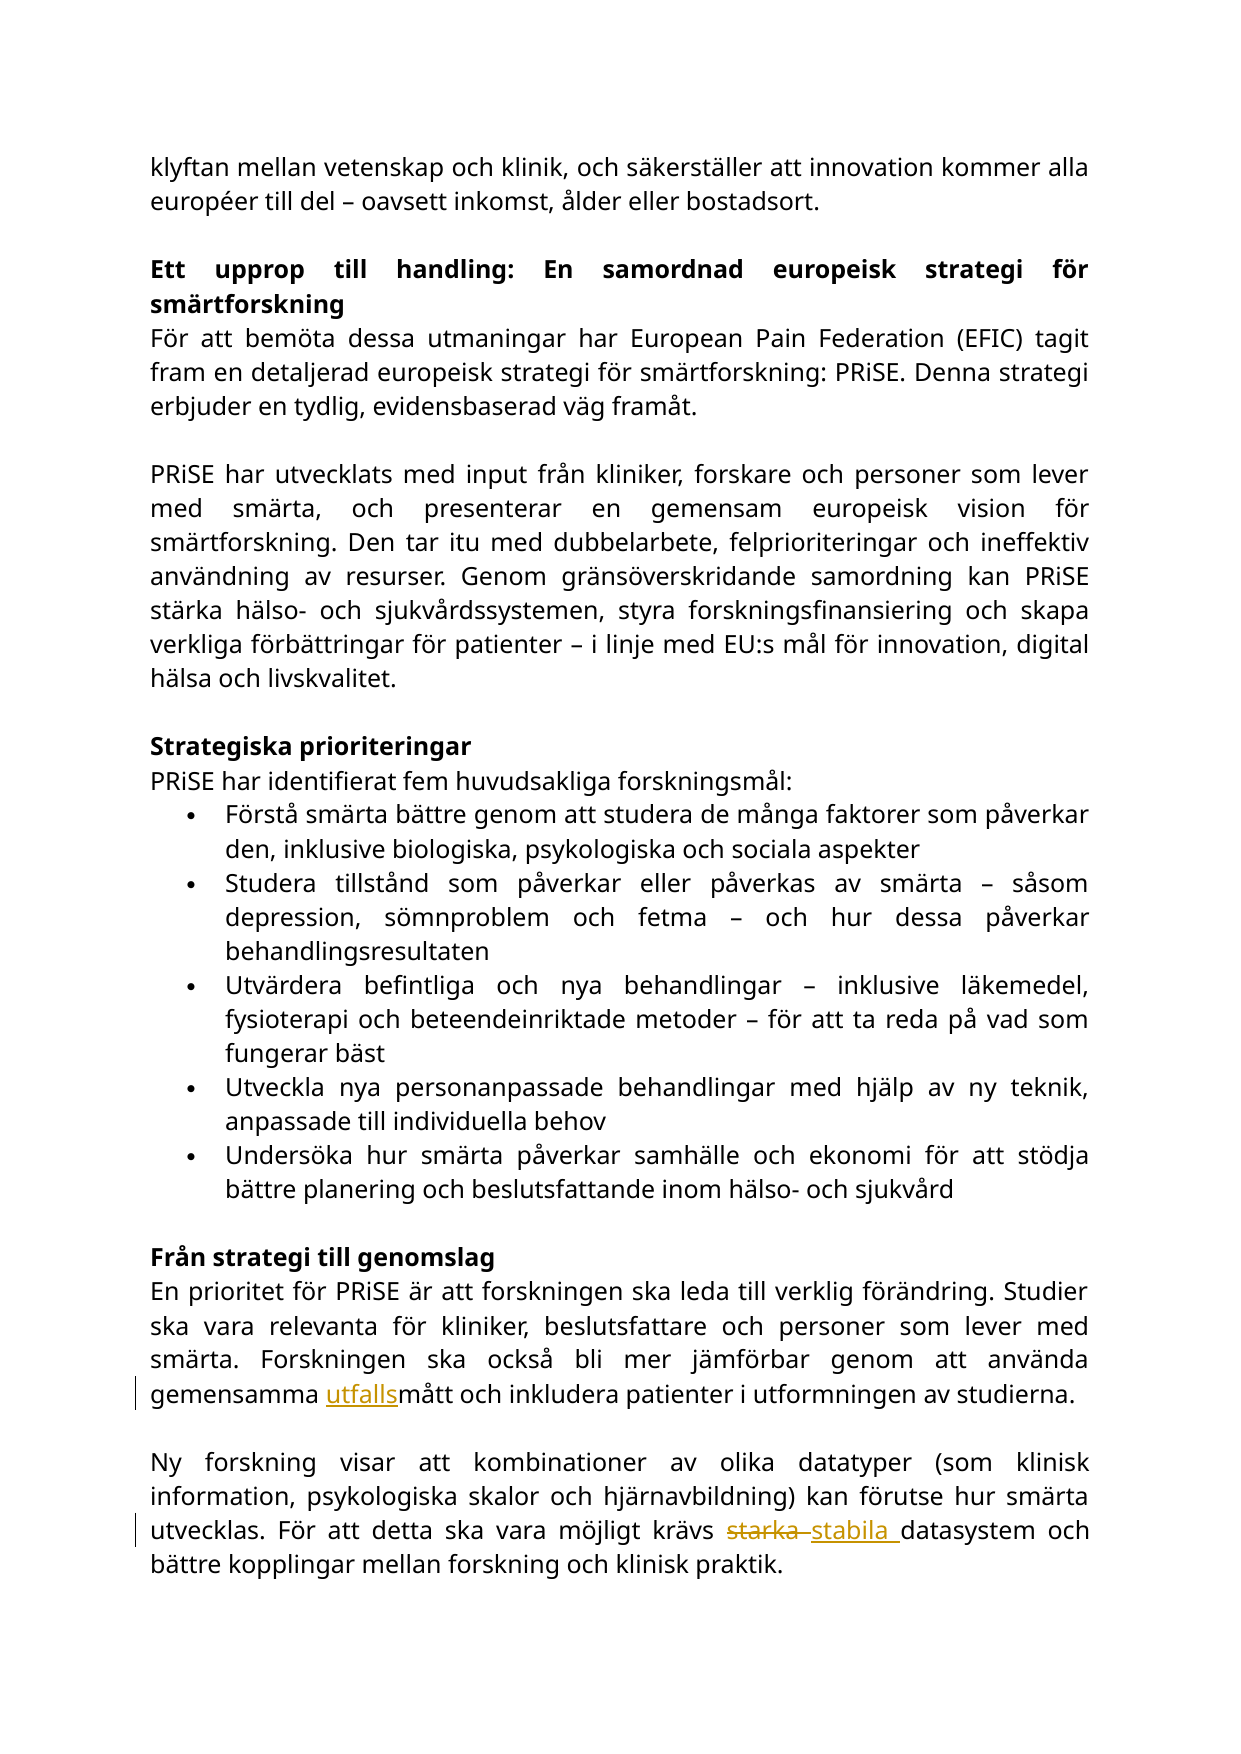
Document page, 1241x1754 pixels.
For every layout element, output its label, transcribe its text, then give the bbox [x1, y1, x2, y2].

text PRiSE har identifierat fem huvudsakliga forskningsmål: [150, 763, 1090, 797]
list Studera tillstånd som påverkar eller påverkas av smärta – såsom depression, sömnproblem och fetma – och hur dessa påverkar behandlingsresultaten [187, 865, 1090, 967]
text För att bemöta dessa utmaningar har European Pain Federation (EFIC) tagit fram en detaljerad europeisk strategi för smärtforskning: PRiSE. Denna strategi erbjuder en tydlig, evidensbaserad väg framåt. [150, 320, 1090, 422]
list Förstå smärta bättre genom att studera de många faktorer som påverkar den, inklusive biologiska, psykologiska och sociala aspekter [187, 797, 1090, 865]
text PRiSE har utvecklats med input från kliniker, forskare och personer som lever med smärta, och presenterar en gemensam europeisk vision för smärtforskning. Den tar itu med dubbelarbete, felprioriteringar och ineffektiv användning av resurser. Genom gränsöverskridande samordning kan PRiSE stärka hälso- och sjukvårdssystemen, styra forskningsfinansiering och skapa verkliga förbättringar för patienter – i linje med EU:s mål för innovation, digital hälsa och livskvalitet. [150, 457, 1090, 695]
text Ett upprop till handling: En samordnad europeisk strategi för smärtforskning [150, 252, 1090, 320]
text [150, 150, 1090, 218]
list Utveckla nya personanpassade behandlingar med hjälp av ny teknik, anpassade till individuella behov [187, 1070, 1090, 1138]
text Från strategi till genomslag [150, 1240, 1090, 1274]
list Undersöka hur smärta påverkar samhälle och ekonomi för att stödja bättre planering och beslutsfattande inom hälso- och sjukvård [187, 1138, 1090, 1206]
list Utvärdera befintliga och nya behandlingar – inklusive läkemedel, fysioterapi och beteendeinriktade metoder – för att ta reda på vad som fungerar bäst [187, 967, 1090, 1070]
text En prioritet för PRiSE är att forskningen ska leda till verklig förändring. Studier ska vara relevanta för kliniker, beslutsfattare och personer som lever med smärta. Forskningen ska också bli mer jämförbar genom att använda gemensamma mått och inkludera patienter i utformningen av studierna. [150, 1274, 1090, 1410]
text Ny forskning visar att kombinationer av olika datatyper (som klinisk information, psykologiska skalor och hjärnavbildning) kan förutse hur smärta utvecklas. För att detta ska vara möjligt krävs datasystem och bättre kopplingar mellan forskning och klinisk praktik. [150, 1444, 1090, 1581]
text Strategiska prioriteringar [150, 729, 1090, 763]
